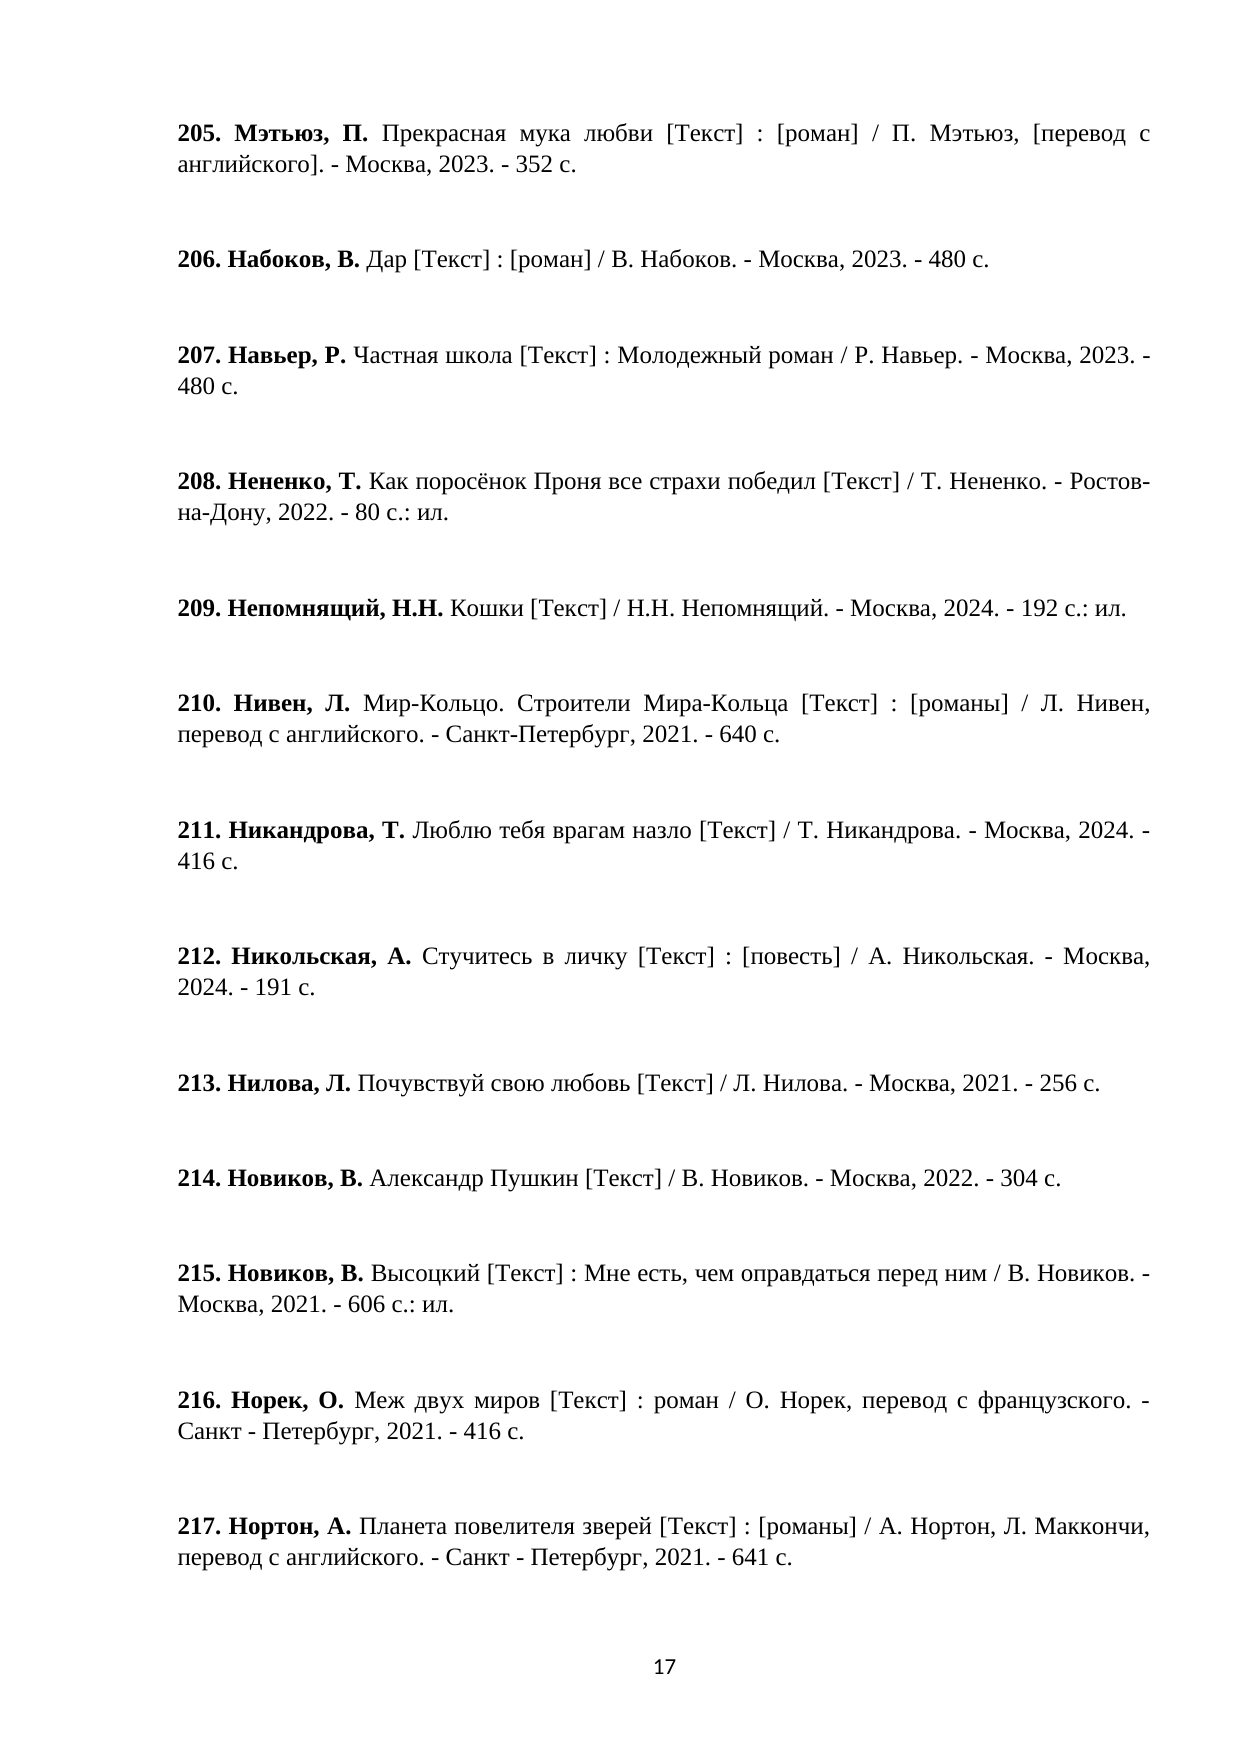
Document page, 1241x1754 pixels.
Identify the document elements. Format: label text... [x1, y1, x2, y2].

text 212. Никольская, А. Стучитесь в личку [Текст] : [повесть] / А. Никольская. - Москва, 2024. - 191 с. [177, 941, 1152, 1001]
text 205. Мэтьюз, П. Прекрасная мука любви [Текст] : [роман] / П. Мэтьюз, [перевод с английского]. - Москва, 2023. - 352 с. [177, 118, 1152, 178]
text 216. Норек, О. Меж двух миров [Текст] : роман / О. Норек, перевод с французского. - Санкт - Петербург, 2021. - 416 с. [177, 1385, 1152, 1445]
text 210. Нивен, Л. Мир-Кольцо. Строители Мира-Кольца [Текст] : [романы] / Л. Нивен, перевод с английского. - Санкт-Петербург, 2021. - 640 с. [177, 688, 1152, 748]
text 206. Набоков, В. Дар [Текст] : [роман] / В. Набоков. - Москва, 2023. - 480 с. [177, 244, 1152, 273]
text 214. Новиков, В. Александр Пушкин [Текст] / В. Новиков. - Москва, 2022. - 304 с. [177, 1163, 1152, 1192]
text 209. Непомнящий, Н.Н. Кошки [Текст] / Н.Н. Непомнящий. - Москва, 2024. - 192 с.: ил. [177, 593, 1152, 622]
text 217. Нортон, А. Планета повелителя зверей [Текст] : [романы] / А. Нортон, Л. Маккончи, перевод с английского. - Санкт - Петербург, 2021. - 641 с. [177, 1511, 1152, 1571]
text 213. Нилова, Л. Почувствуй свою любовь [Текст] / Л. Нилова. - Москва, 2021. - 256 с. [177, 1068, 1152, 1096]
text 211. Никандрова, Т. Люблю тебя врагам назло [Текст] / Т. Никандрова. - Москва, 2024. - 416 с. [177, 815, 1152, 874]
text 208. Нененко, Т. Как поросёнок Проня все страхи победил [Текст] / Т. Нененко. - Ростов-на-Дону, 2022. - 80 с.: ил. [177, 466, 1152, 526]
text 215. Новиков, В. Высоцкий [Текст] : Мне есть, чем оправдаться перед ним / В. Новиков. - Москва, 2021. - 606 с.: ил. [177, 1258, 1152, 1318]
text 207. Навьер, Р. Частная школа [Текст] : Молодежный роман / Р. Навьер. - Москва, 2023. - 480 с. [177, 340, 1152, 400]
